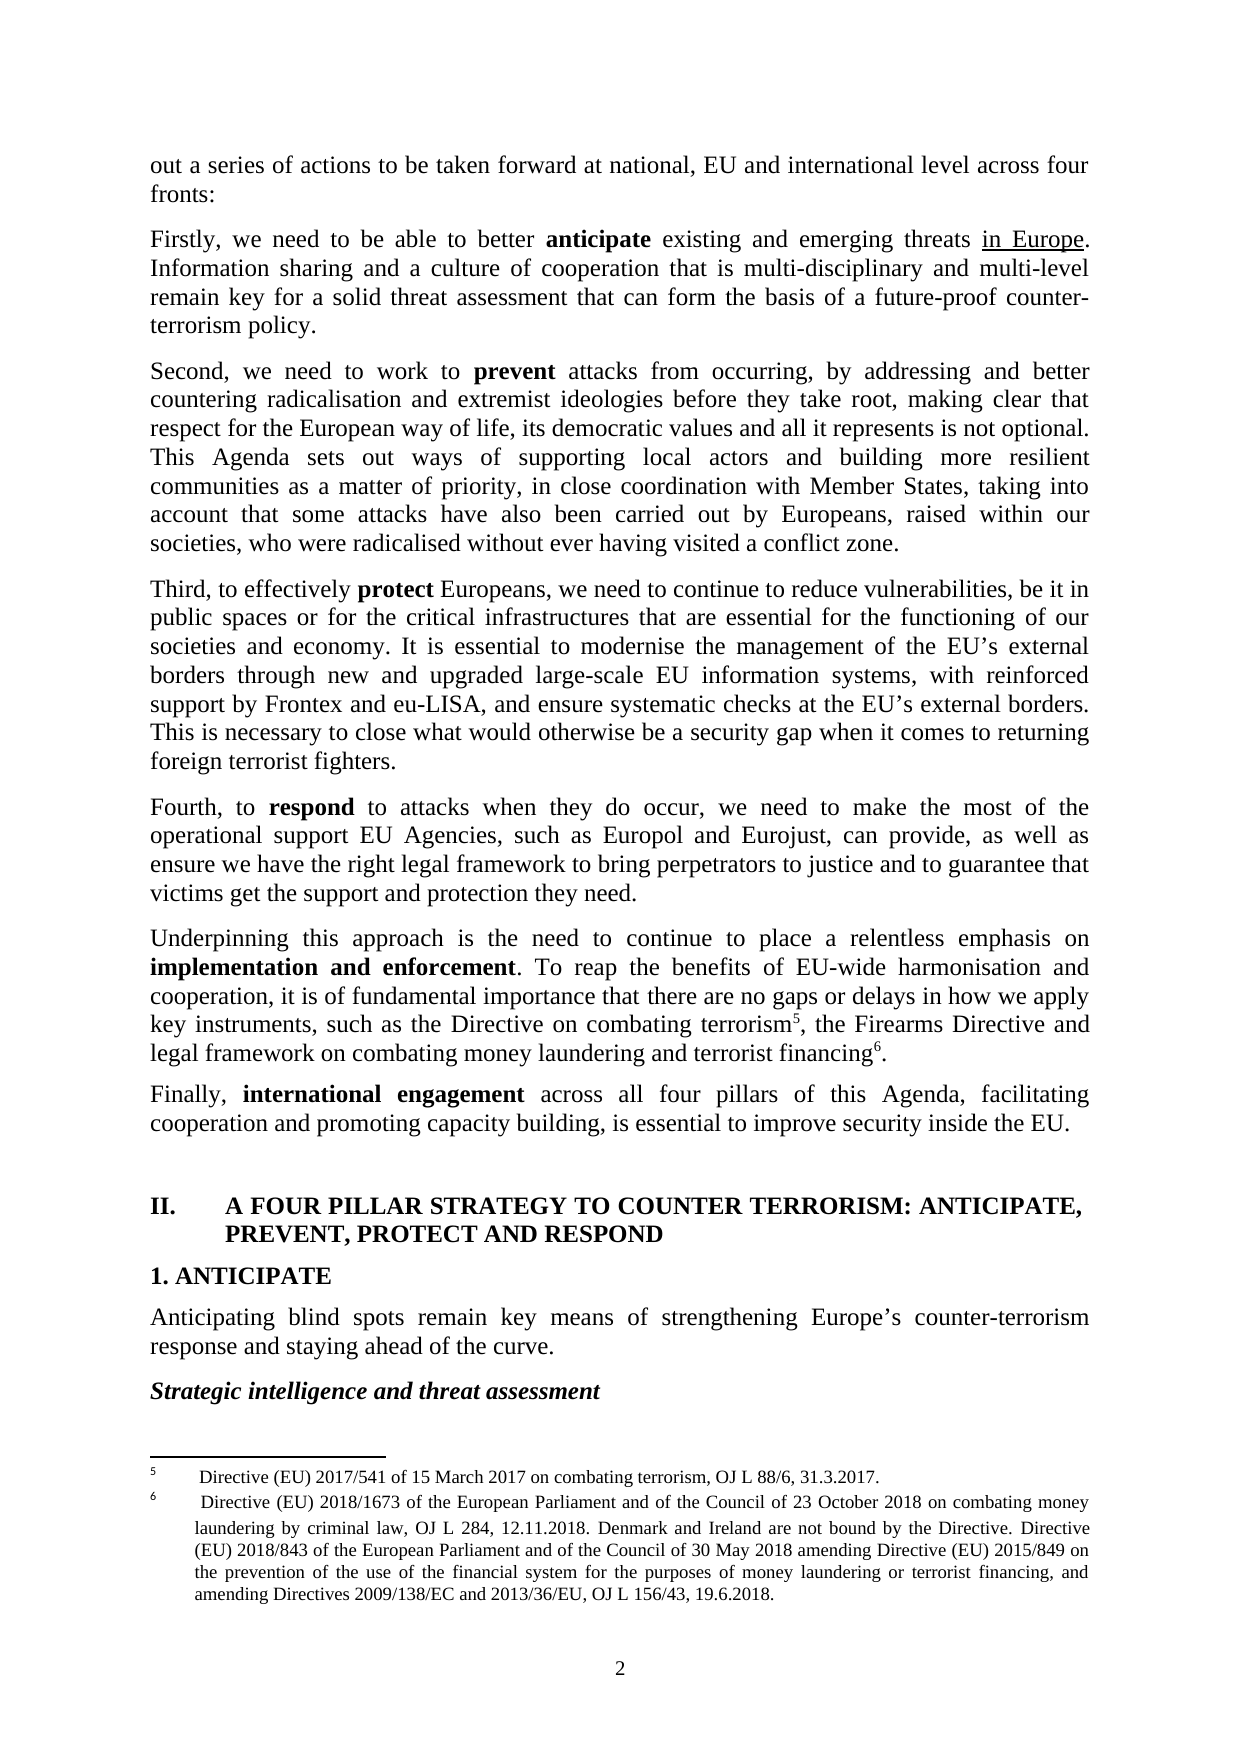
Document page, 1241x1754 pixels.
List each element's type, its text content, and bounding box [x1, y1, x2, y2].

text Third, to effectively protect Europeans, we need to continue to reduce vulnerabilities, be it in public spaces or for the critical infrastructures that are essential for the functioning of our societies and economy. It is essential to modernise the management of the EU’s external borders through new and upgraded large-scale EU information systems, with reinforced support by Frontex and eu-LISA, and ensure systematic checks at the EU’s external borders. This is necessary to close what would otherwise be a security gap when it comes to returning foreign terrorist fighters. [150, 574, 1090, 775]
text Fourth, to respond to attacks when they do occur, we need to make the most of the operational support EU Agencies, such as Europol and Eurojust, can provide, as well as ensure we have the right legal framework to bring perpetrators to justice and to guarantee that victims get the support and protection they need. [150, 792, 1090, 907]
text Firstly, we need to be able to better anticipate existing and emerging threats in Europe. Information sharing and a culture of cooperation that is multi-disciplinary and multi-level remain key for a solid threat assessment that can form the basis of a future-proof counter-terrorism policy. [150, 224, 1090, 339]
list 1. ANTICIPATE [150, 1261, 1090, 1289]
text Second, we need to work to prevent attacks from occurring, by addressing and better countering radicalisation and extremist ideologies before they take root, making clear that respect for the European way of life, its democratic values and all it represents is not optional. This Agenda sets out ways of supporting local actors and building more resilient communities as a matter of priority, in close coordination with Member States, taking into account that some attacks have also been carried out by Europeans, raised within our societies, who were radicalised without ever having visited a conflict zone. [150, 356, 1090, 557]
list Underpinning this approach is the need to continue to place a relentless emphasis on implementation and enforcement. To reap the benefits of EU-wide harmonisation and cooperation, it is of fundamental importance that there are no gaps or delays in how we apply key instruments, such as the Directive on combating terrorism, the Firearms Directive and legal framework on combating money laundering and terrorist financing. [150, 923, 1090, 1067]
text Strategic intelligence and threat assessment [150, 1376, 1090, 1405]
list II. A FOUR PILLAR STRATEGY TO COUNTER TERRORISM: ANTICIPATE, PREVENT, PROTECT AND RESPOND [150, 1191, 1090, 1248]
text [150, 150, 1090, 207]
list Finally, international engagement across all four pillars of this Agenda, facilitating cooperation and promoting capacity building, is essential to improve security inside the EU. [150, 1079, 1090, 1137]
text Anticipating blind spots remain key means of strengthening Europe’s counter-terrorism response and staying ahead of the curve. [150, 1302, 1090, 1359]
